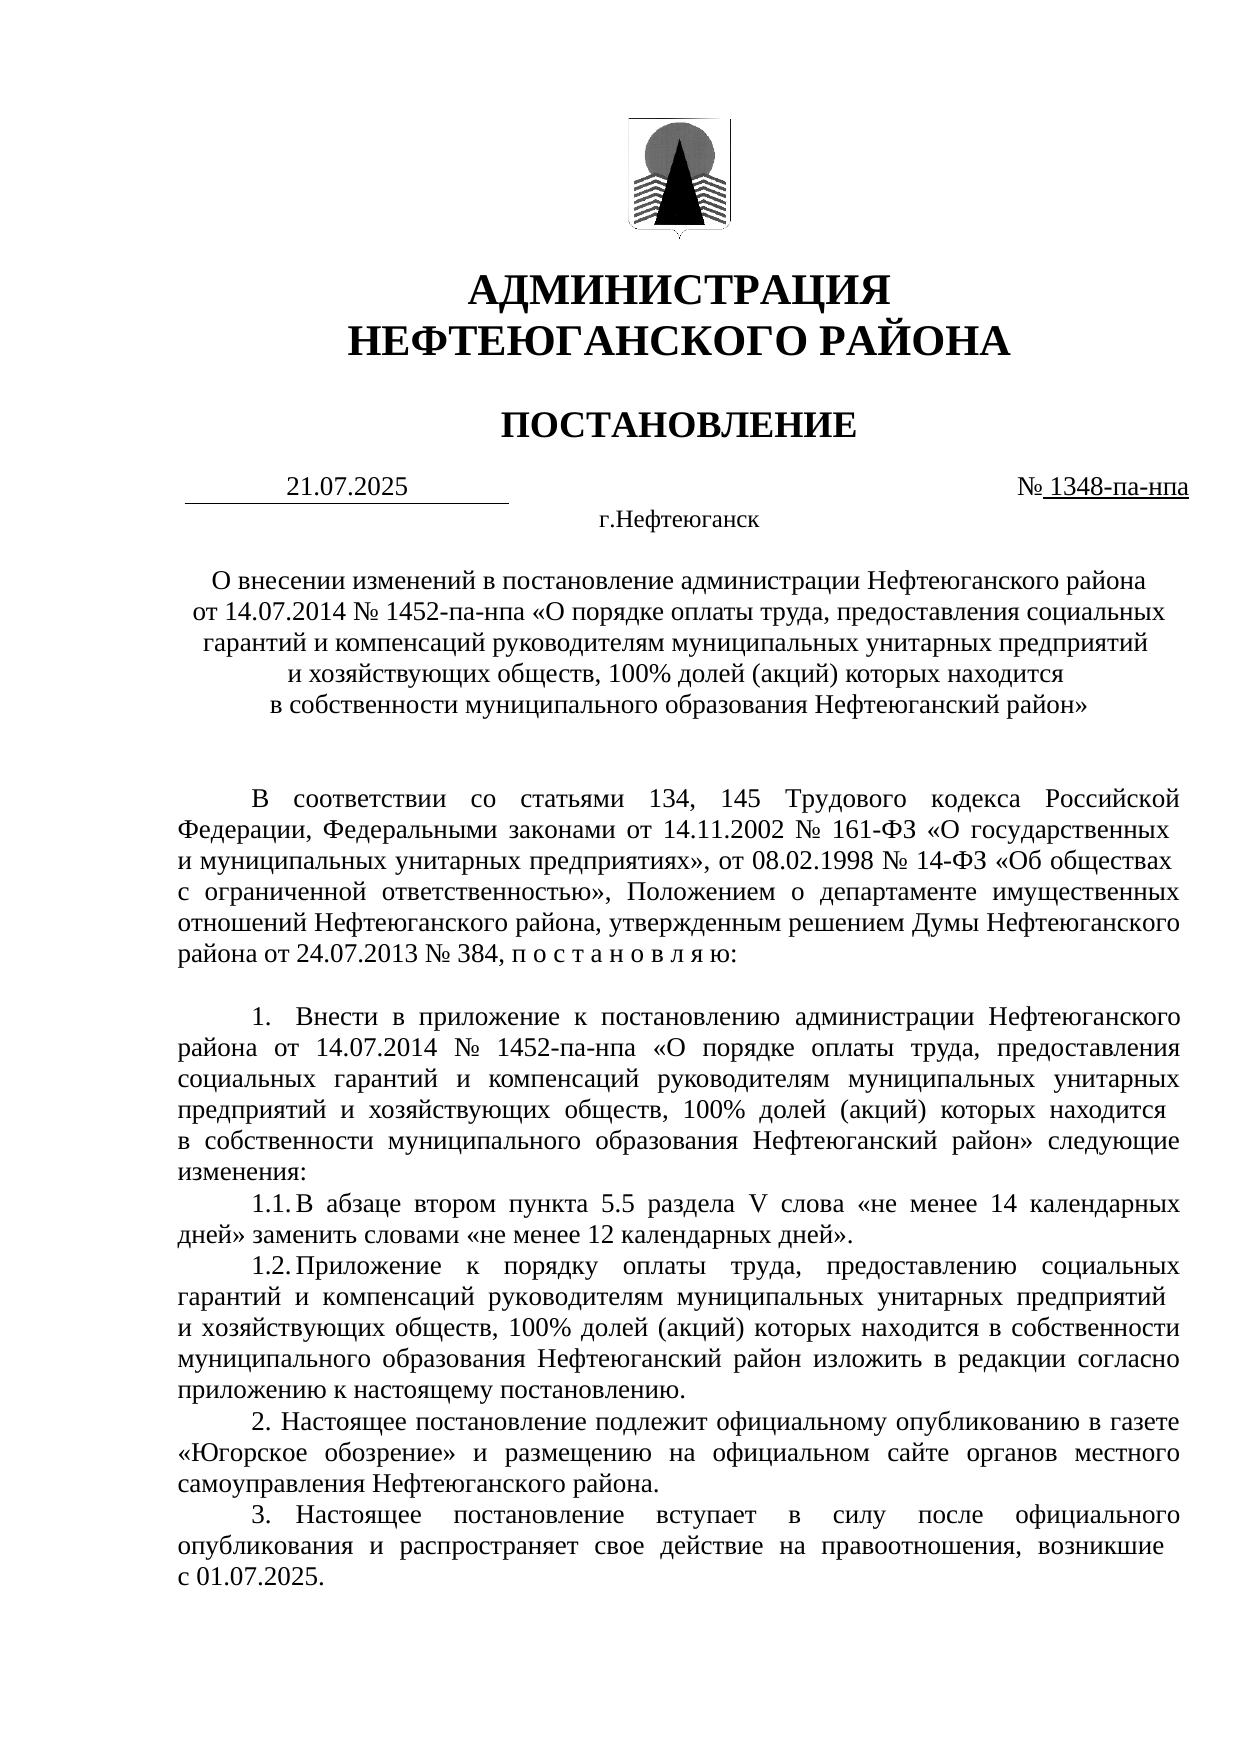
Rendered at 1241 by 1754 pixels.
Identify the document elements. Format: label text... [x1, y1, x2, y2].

text О внесении изменений в постановление администрации Нефтеюганского района [177, 564, 1181, 595]
table_header 21.07.2025 [185, 470, 509, 503]
text г.Нефтеюганск [177, 504, 1181, 533]
list Настоящее постановление вступает в силу после официального опубликования и распространяет свое действие на правоотношения, возникшие с 01.07.2025. [177, 1498, 1181, 1592]
table_header № 1348-па-нпа [509, 470, 1196, 503]
text постановление [177, 403, 1181, 446]
text от 14.07.2014 № 1452-па-нпа «О порядке оплаты труда, предоставления социальных гарантий и компенсаций руководителям муниципальных унитарных предприятий и хозяйствующих обществ, 100% долей (акций) которых находится в собственности муниципального образования Нефтеюганский район» [177, 595, 1181, 719]
list Приложение к порядку оплаты труда, предоставлению социальных гарантий и компенсаций руководителям муниципальных унитарных предприятий и хозяйствующих обществ, 100% долей (акций) которых находится в собственности муниципального образования Нефтеюганский район изложить в редакции согласно приложению к настоящему постановлению. [177, 1249, 1181, 1405]
text АДМИНИСТРАЦИЯ [177, 264, 1181, 314]
list Настоящее постановление подлежит официальному опубликованию в газете «Югорское обозрение» и размещению на официальном сайте органов местного самоуправления Нефтеюганского района. [177, 1405, 1181, 1498]
list Внести в приложение к постановлению администрации Нефтеюганского района от 14.07.2014 № 1452-па-нпа «О порядке оплаты труда, предоставления социальных гарантий и компенсаций руководителям муниципальных унитарных предприятий и хозяйствующих обществ, 100% долей (акций) которых находится в собственности муниципального образования Нефтеюганский район» следующие изменения: [177, 1000, 1181, 1187]
list В абзаце втором пункта 5.5 раздела V слова «не менее 14 календарных дней» заменить словами «не менее 12 календарных дней». [177, 1187, 1181, 1249]
text НЕФТЕЮГАНСКОГО РАЙОНА [177, 314, 1181, 364]
text В соответствии со статьями 134, 145 Трудового кодекса Российской Федерации, Федеральными законами от 14.11.2002 № 161-ФЗ «О государственных и муниципальных унитарных предприятиях», от 08.02.1998 № 14-ФЗ «Об обществах с ограниченной ответственностью», Положением о департаменте имущественных отношений Нефтеюганского района, утвержденным решением Думы Нефтеюганского района от 24.07.2013 № 384, п о с т а н о в л я ю: [177, 782, 1181, 969]
